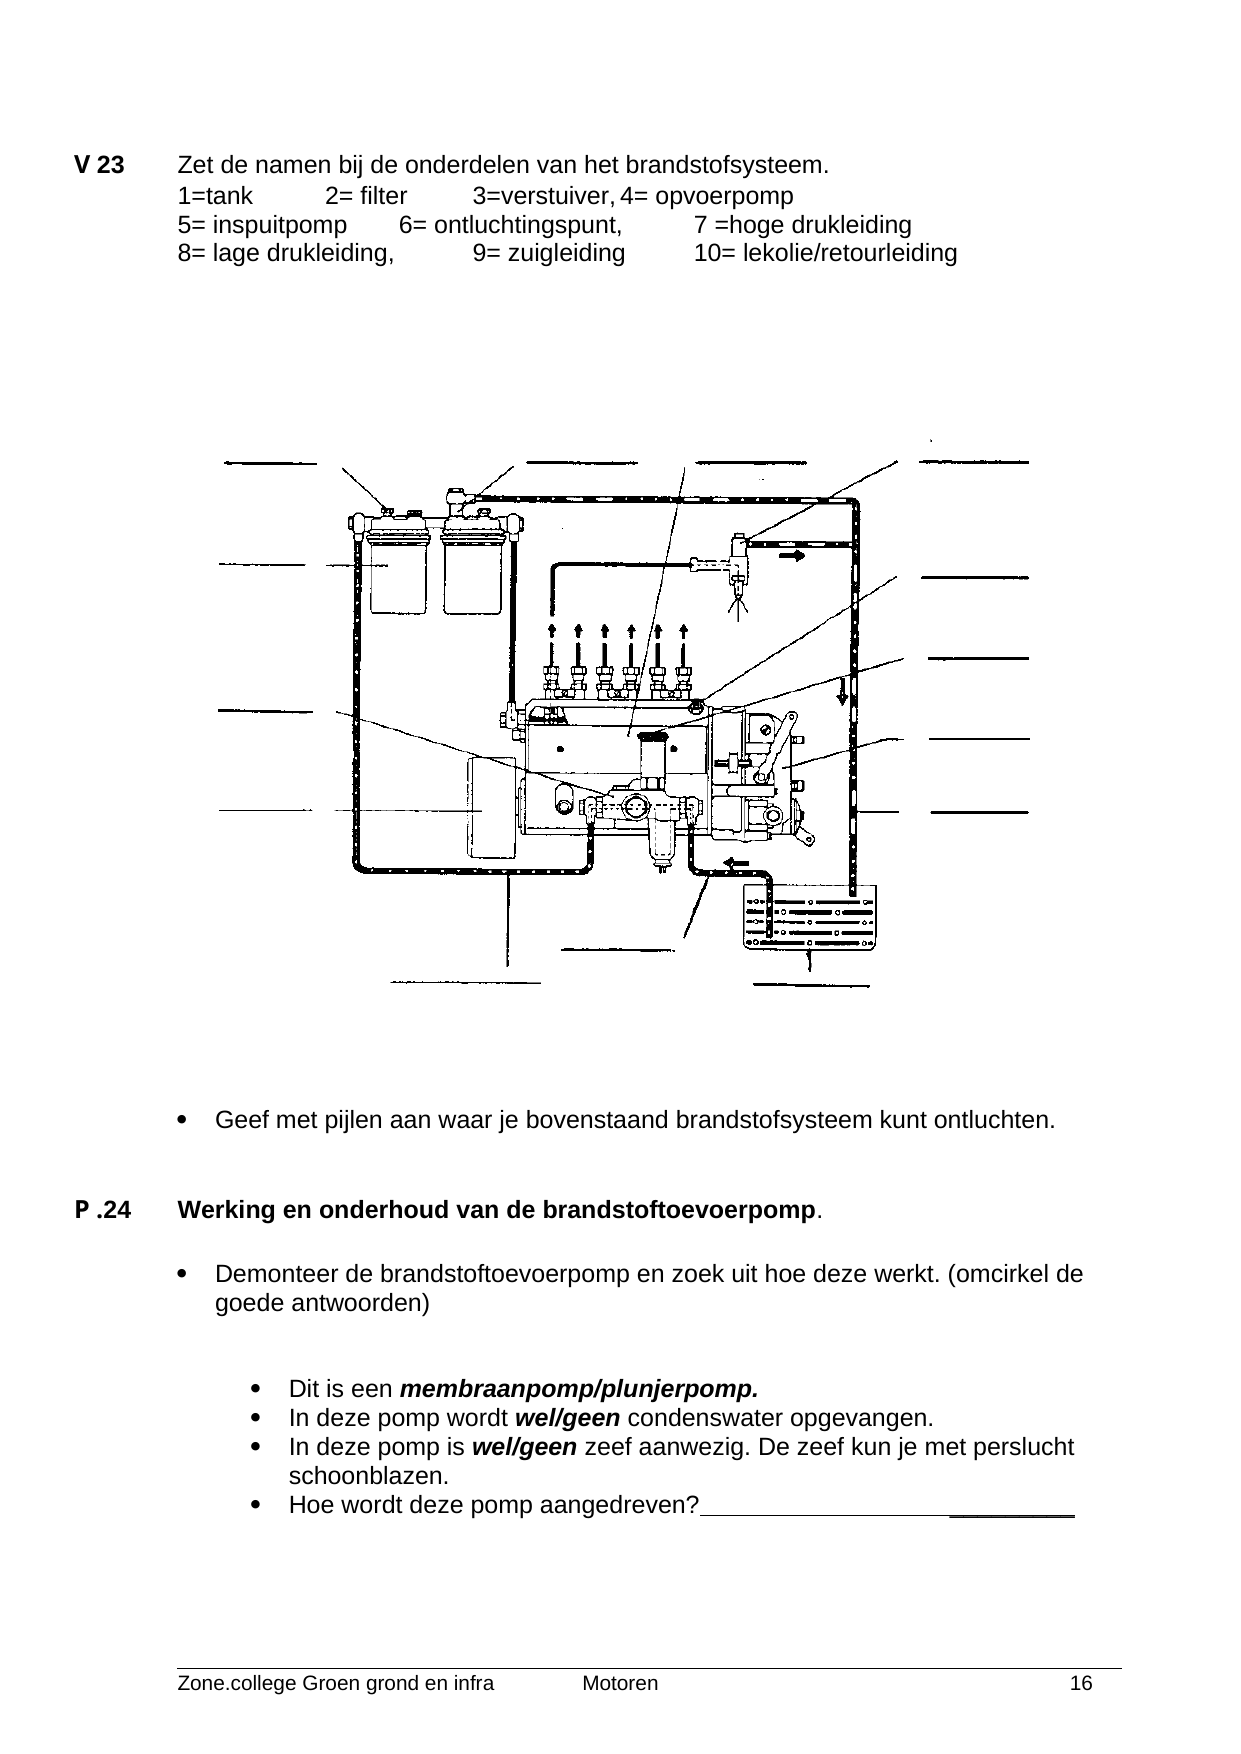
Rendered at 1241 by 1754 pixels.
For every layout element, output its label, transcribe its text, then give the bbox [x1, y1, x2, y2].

list Dit is een membraanpomp/plunjerpomp. [251, 1374, 1122, 1403]
subtitle In deze pomp is wel/geen zeef aanwezig. De zeef kun je met perslucht schoonblazen. [251, 1432, 1122, 1490]
text 8= lage drukleiding, 9= zuigleiding 10= lekolie/retourleiding [177, 238, 1122, 267]
text 1=tank 2= filter 3=verstuiver, 4= opvoerpomp [177, 181, 1122, 210]
text 5= inspuitpomp 6= ontluchtingspunt, 7 =hoge drukleiding [177, 210, 1122, 238]
subtitle 26 Werking en onderhoud van de brandstoftoevoerpomp. [74, 1191, 1122, 1259]
list In deze pomp wordt wel/geen condenswater opgevangen. [251, 1403, 1122, 1432]
picture [193, 415, 1079, 1005]
subtitle Hoe wordt deze pomp aangedreven? _________ [251, 1490, 1122, 1519]
list Demonteer de brandstoftoevoerpomp en zoek uit hoe deze werkt. (omcirkel de goede antwoorden) [177, 1259, 1122, 1317]
subtitle 25 Zet de namen bij de onderdelen van het brandstofsysteem. [74, 147, 1122, 181]
